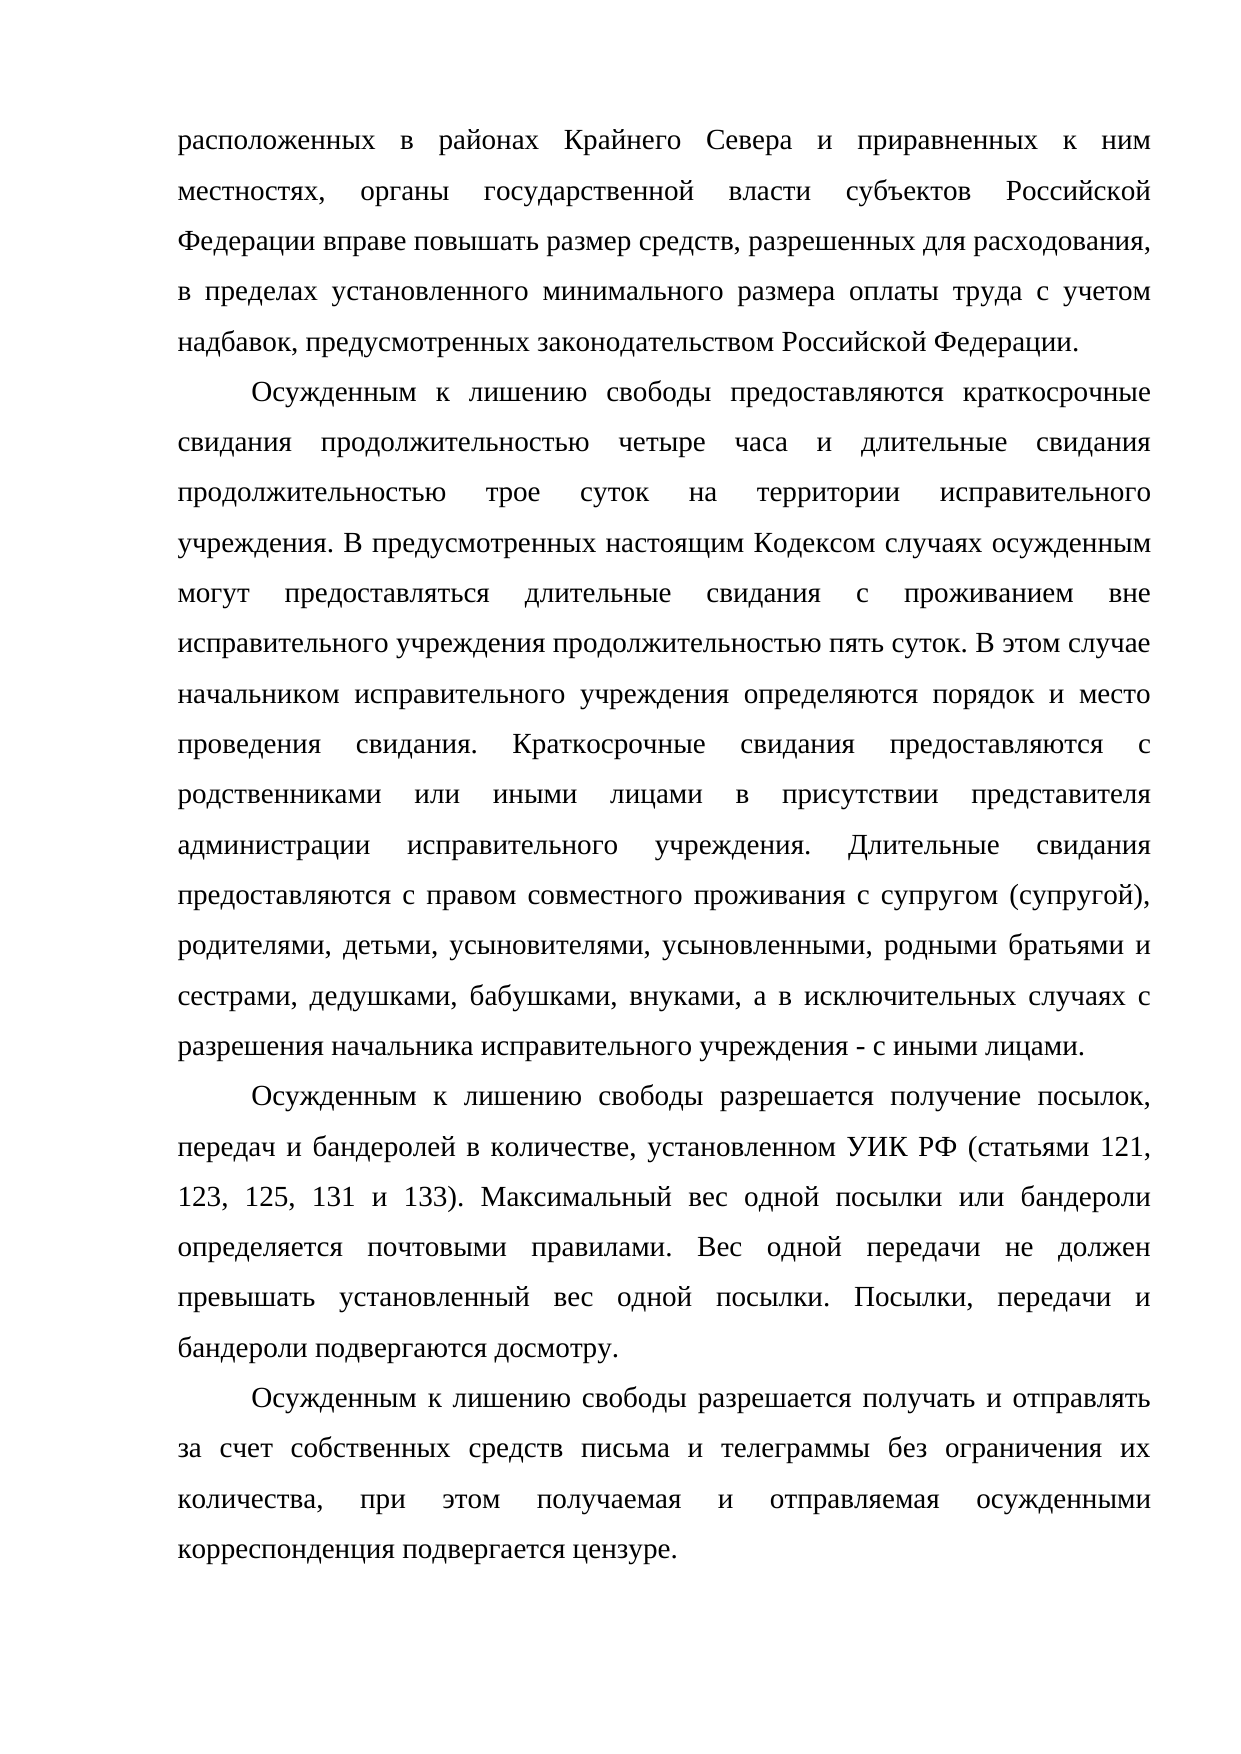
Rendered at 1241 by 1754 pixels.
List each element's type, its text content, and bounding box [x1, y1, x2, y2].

text Осужденным к лишению свободы разрешается получение посылок, передач и бандеролей в количестве, установленном УИК РФ (статьями 121, 123, 125, 131 и 133). Максимальный вес одной посылки или бандероли определяется почтовыми правилами. Вес одной передачи не должен превышать установленный вес одной посылки. Посылки, передачи и бандероли подвергаются досмотру. [177, 1078, 1152, 1363]
text Осужденным к лишению свободы разрешается получать и отправлять за счет собственных средств письма и телеграммы без ограничения их количества, при этом получаемая и отправляемая осужденными корреспонденция подвергается цензуре. [177, 1380, 1152, 1565]
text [177, 122, 1152, 357]
text Осужденным к лишению свободы предоставляются краткосрочные свидания продолжительностью четыре часа и длительные свидания продолжительностью трое суток на территории исправительного учреждения. В предусмотренных настоящим Кодексом случаях осужденным могут предоставляться длительные свидания с проживанием вне исправительного учреждения продолжительностью пять суток. В этом случае начальником исправительного учреждения определяются порядок и место проведения свидания. Краткосрочные свидания предоставляются с родственниками или иными лицами в присутствии представителя администрации исправительного учреждения. Длительные свидания предоставляются с правом совместного проживания с супругом (супругой), родителями, детьми, усыновителями, усыновленными, родными братьями и сестрами, дедушками, бабушками, внуками, а в исключительных случаях с разрешения начальника исправительного учреждения - с иными лицами. [177, 374, 1152, 1062]
